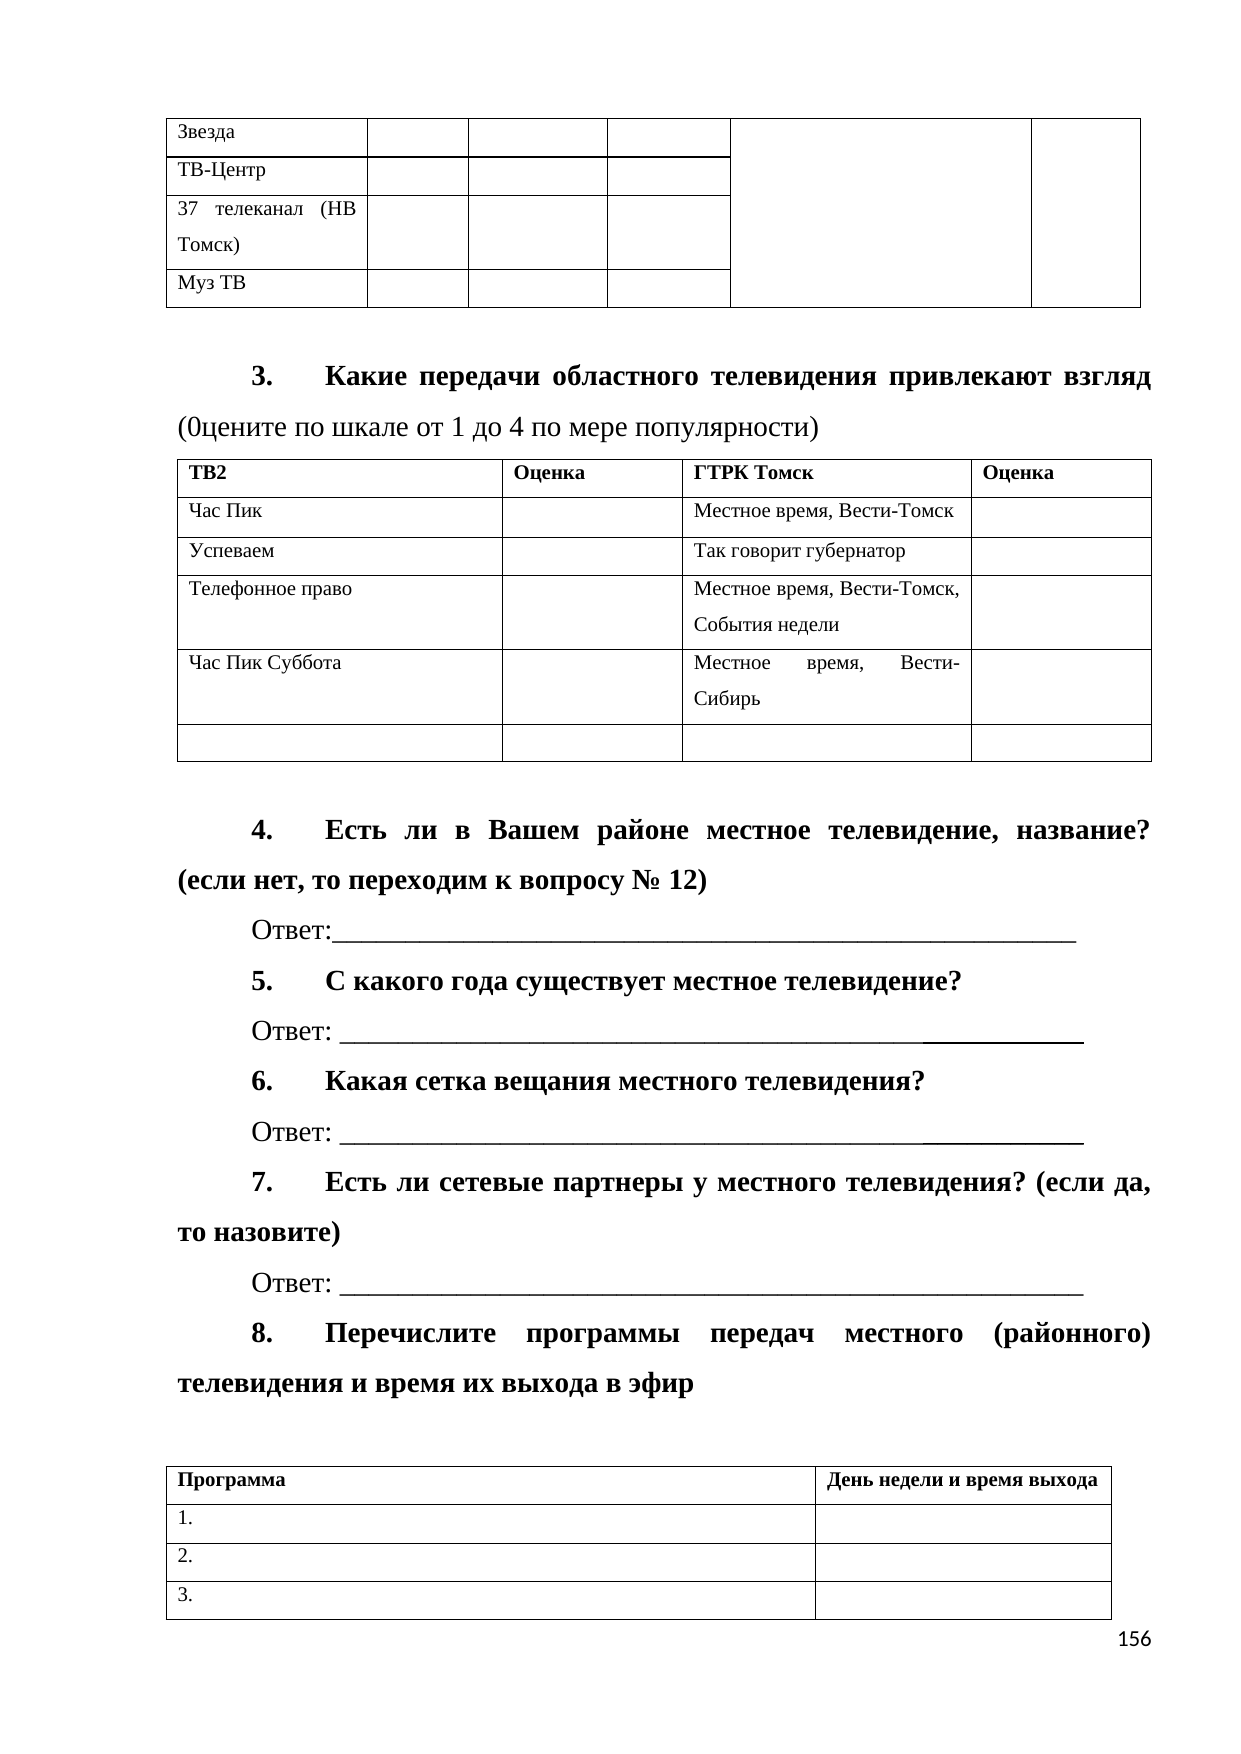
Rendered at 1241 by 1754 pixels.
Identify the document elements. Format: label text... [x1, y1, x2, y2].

table_cell ТВ-Центр [167, 158, 367, 194]
table_cell [469, 270, 607, 307]
table_cell Так говорит губернатор [683, 538, 971, 575]
table_cell Местное время, Вести-Томск, События недели [683, 576, 971, 649]
table_cell Местное время, Вести-Томск [683, 498, 971, 537]
table_cell [469, 196, 607, 269]
table_cell [469, 119, 607, 156]
list Есть ли в Вашем районе местное телевидение, название? (если нет, то переходим к вопросу № 12) [177, 812, 1152, 896]
table_header Программа [167, 1467, 815, 1504]
table_cell [816, 1582, 1111, 1619]
table_header ГТРК Томск [683, 460, 971, 497]
table_cell [503, 725, 682, 761]
table_cell Телефонное право [178, 576, 502, 649]
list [177, 1265, 1152, 1298]
table_cell 1. [167, 1505, 815, 1542]
list Перечислите программы передач местного (районного) телевидения и время их выхода в эфир [177, 1315, 1152, 1399]
table_cell [816, 1544, 1111, 1581]
table_cell [972, 725, 1151, 761]
table_cell [368, 119, 468, 156]
table_cell Муз ТВ [167, 270, 367, 307]
table_cell [608, 119, 730, 156]
table_cell [503, 650, 682, 723]
table_header День недели и время выхода [816, 1467, 1111, 1504]
table_cell Час Пик Суббота [178, 650, 502, 723]
table_cell [608, 270, 730, 307]
table_cell [683, 725, 971, 761]
list Ответ: ___________________________________________________ [177, 1013, 1152, 1047]
table_cell [503, 498, 682, 537]
table_cell 3. [167, 1582, 815, 1619]
list Какая сетка вещания местного телевидения? [177, 1063, 1152, 1097]
table_cell [816, 1505, 1111, 1542]
list Какие передачи областного телевидения привлекают взгляд (0цените по шкале от 1 до 4 по мере популярности) [177, 358, 1152, 442]
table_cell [167, 119, 367, 156]
table_cell [972, 650, 1151, 723]
list Есть ли сетевые партнеры у местного телевидения? (если да, то назовите) [177, 1164, 1152, 1248]
table_cell [972, 538, 1151, 575]
table_cell [972, 498, 1151, 537]
table_cell [972, 576, 1151, 649]
table_cell [368, 158, 468, 194]
list Ответ:___________________________________________________ [177, 912, 1152, 946]
table_header ТВ2 [178, 460, 502, 497]
list Ответ: ___________________________________________________ [177, 1114, 1152, 1147]
table_header Оценка [972, 460, 1151, 497]
table_header Оценка [503, 460, 682, 497]
table_cell Успеваем [178, 538, 502, 575]
table_cell [608, 196, 730, 269]
table_cell [608, 158, 730, 194]
list С какого года существует местное телевидение? [177, 963, 1152, 996]
table_cell [503, 576, 682, 649]
table_cell [469, 158, 607, 194]
table_cell [368, 270, 468, 307]
table_cell Час Пик [178, 498, 502, 537]
table_cell [368, 196, 468, 269]
table_cell 2. [167, 1544, 815, 1581]
table_cell [178, 725, 502, 761]
table_cell Местное время, Вести-Сибирь [683, 650, 971, 723]
table_cell [503, 538, 682, 575]
table_cell 37 телеканал (НВ Томск) [167, 196, 367, 269]
